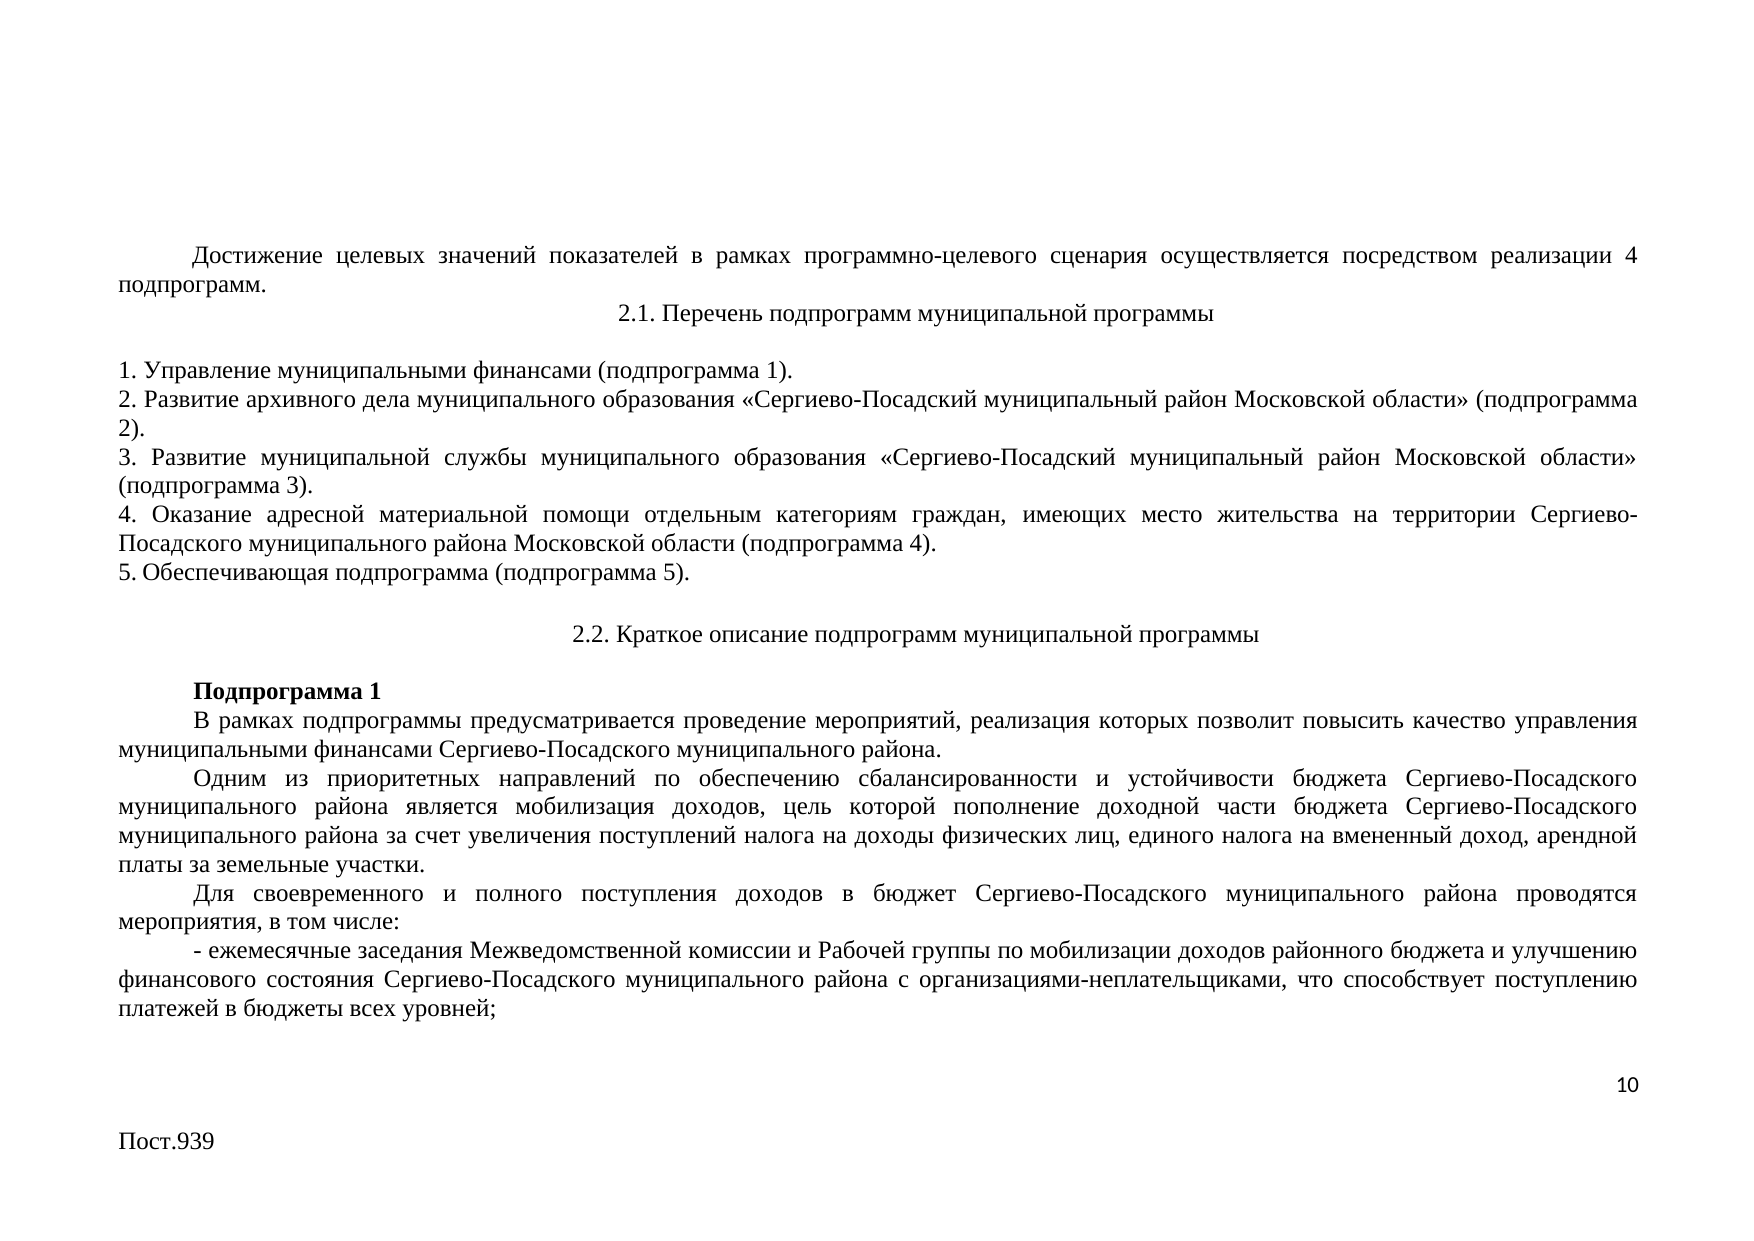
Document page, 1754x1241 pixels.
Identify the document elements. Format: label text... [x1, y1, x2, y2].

text 2. Развитие архивного дела муниципального образования «Сергиево-Посадский муниципальный район Московской области» (подпрограмма 2). [118, 384, 1639, 442]
text 5. Обеспечивающая подпрограмма (подпрограмма 5). [118, 557, 1639, 585]
text 4. Оказание адресной материальной помощи отдельным категориям граждан, имеющих место жительства на территории Сергиево-Посадского муниципального района Московской области (подпрограмма 4). [118, 499, 1639, 557]
text Подпрограмма 1 [118, 676, 1639, 705]
text - ежемесячные заседания Межведомственной комиссии и Рабочей группы по мобилизации доходов районного бюджета и улучшению финансового состояния Сергиево-Посадского муниципального района с организациями-неплательщиками, что способствует поступлению платежей в бюджеты всех уровней; [118, 935, 1639, 1021]
text Одним из приоритетных направлений по обеспечению сбалансированности и устойчивости бюджета Сергиево-Посадского муниципального района является мобилизация доходов, цель которой пополнение доходной части бюджета Сергиево-Посадского муниципального района за счет увеличения поступлений налога на доходы физических лиц, единого налога на вмененный доход, арендной платы за земельные участки. [118, 763, 1639, 878]
text 3. Развитие муниципальной службы муниципального образования «Сергиево-Посадский муниципальный район Московской области» (подпрограмма 3). [118, 442, 1639, 499]
text Для своевременного и полного поступления доходов в бюджет Сергиево-Посадского муниципального района проводятся мероприятия, в том числе: [118, 878, 1639, 935]
text 1. Управление муниципальными финансами (подпрограмма 1). [118, 355, 1639, 384]
text 2.2. Краткое описание подпрограмм муниципальной программы [193, 619, 1639, 648]
text Достижение целевых значений показателей в рамках программно-целевого сценария осуществляется посредством реализации 4 подпрограмм. [118, 240, 1639, 298]
text 2.1. Перечень подпрограмм муниципальной программы [193, 298, 1639, 327]
text В рамках подпрограммы предусматривается проведение мероприятий, реализация которых позволит повысить качество управления муниципальными финансами Сергиево-Посадского муниципального района. [118, 705, 1639, 763]
